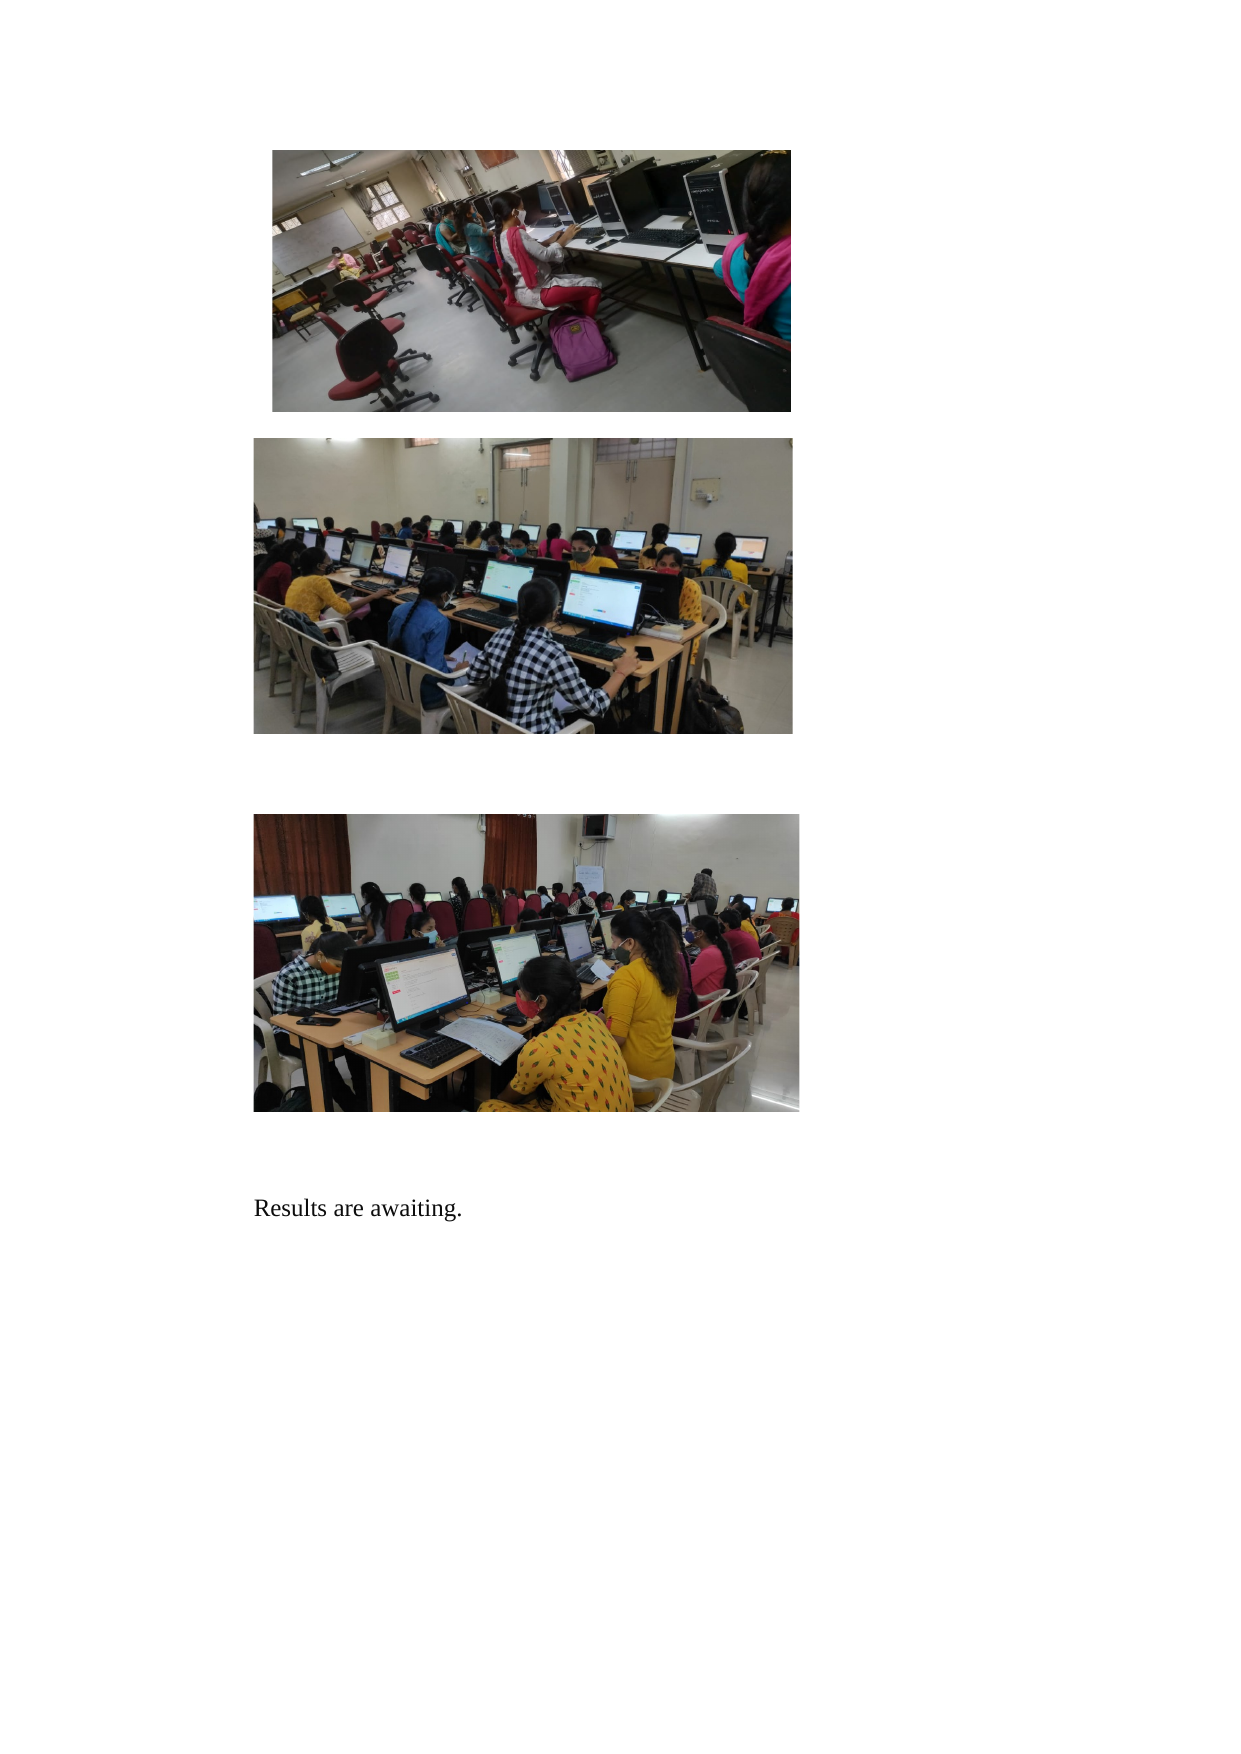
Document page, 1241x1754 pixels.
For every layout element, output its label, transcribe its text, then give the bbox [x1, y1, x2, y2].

picture [253, 814, 800, 1112]
text Results are awaiting. [178, 1193, 1122, 1222]
picture [272, 150, 791, 412]
picture [253, 438, 793, 734]
